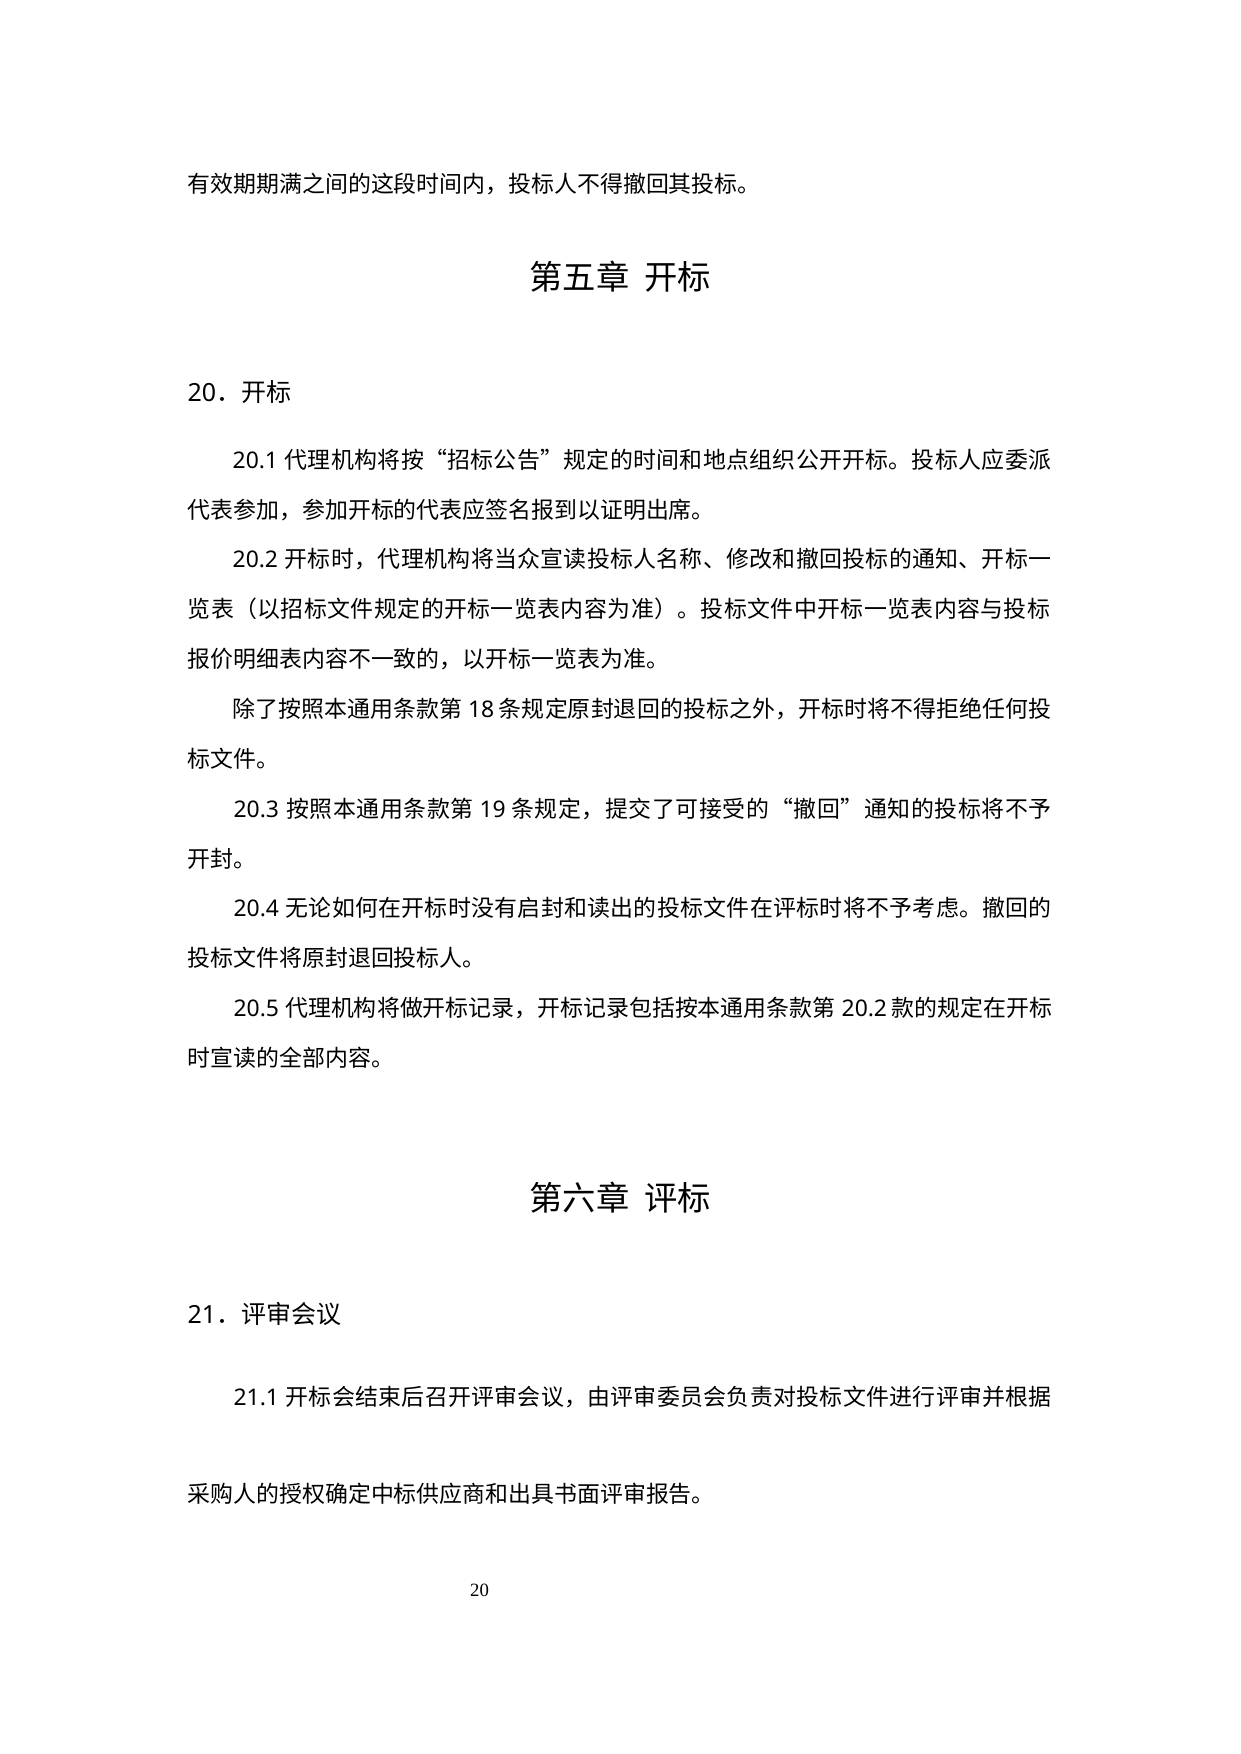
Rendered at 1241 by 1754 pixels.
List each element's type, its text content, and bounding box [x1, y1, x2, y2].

subtitle 第五章 开标 [187, 242, 1053, 307]
text 20.5 代理机构将做开标记录，开标记录包括按本通用条款第20.2款的规定在开标时宣读的全部内容。 [187, 990, 1053, 1073]
subtitle 第六章 评标 [187, 1163, 1053, 1228]
text 20．开标 [187, 358, 1053, 423]
text 除了按照本通用条款第18条规定原封退回的投标之外，开标时将不得拒绝任何投标文件。 [187, 691, 1053, 774]
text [187, 166, 1053, 199]
text 21.1 开标会结束后召开评审会议，由评审委员会负责对投标文件进行评审并根据采购人的授权确定中标供应商和出具书面评审报告。 [187, 1363, 1053, 1525]
text 20.2 开标时，代理机构将当众宣读投标人名称、修改和撤回投标的通知、开标一览表（以招标文件规定的开标一览表内容为准）。投标文件中开标一览表内容与投标报价明细表内容不一致的，以开标一览表为准。 [187, 541, 1053, 674]
text 20.1 代理机构将按“招标公告”规定的时间和地点组织公开开标。投标人应委派代表参加，参加开标的代表应签名报到以证明出席。 [187, 442, 1053, 525]
text 20.4 无论如何在开标时没有启封和读出的投标文件在评标时将不予考虑。撤回的投标文件将原封退回投标人。 [187, 890, 1053, 973]
text 20.3 按照本通用条款第19条规定，提交了可接受的“撤回”通知的投标将不予开封。 [187, 791, 1053, 874]
text 21．评审会议 [187, 1280, 1053, 1345]
